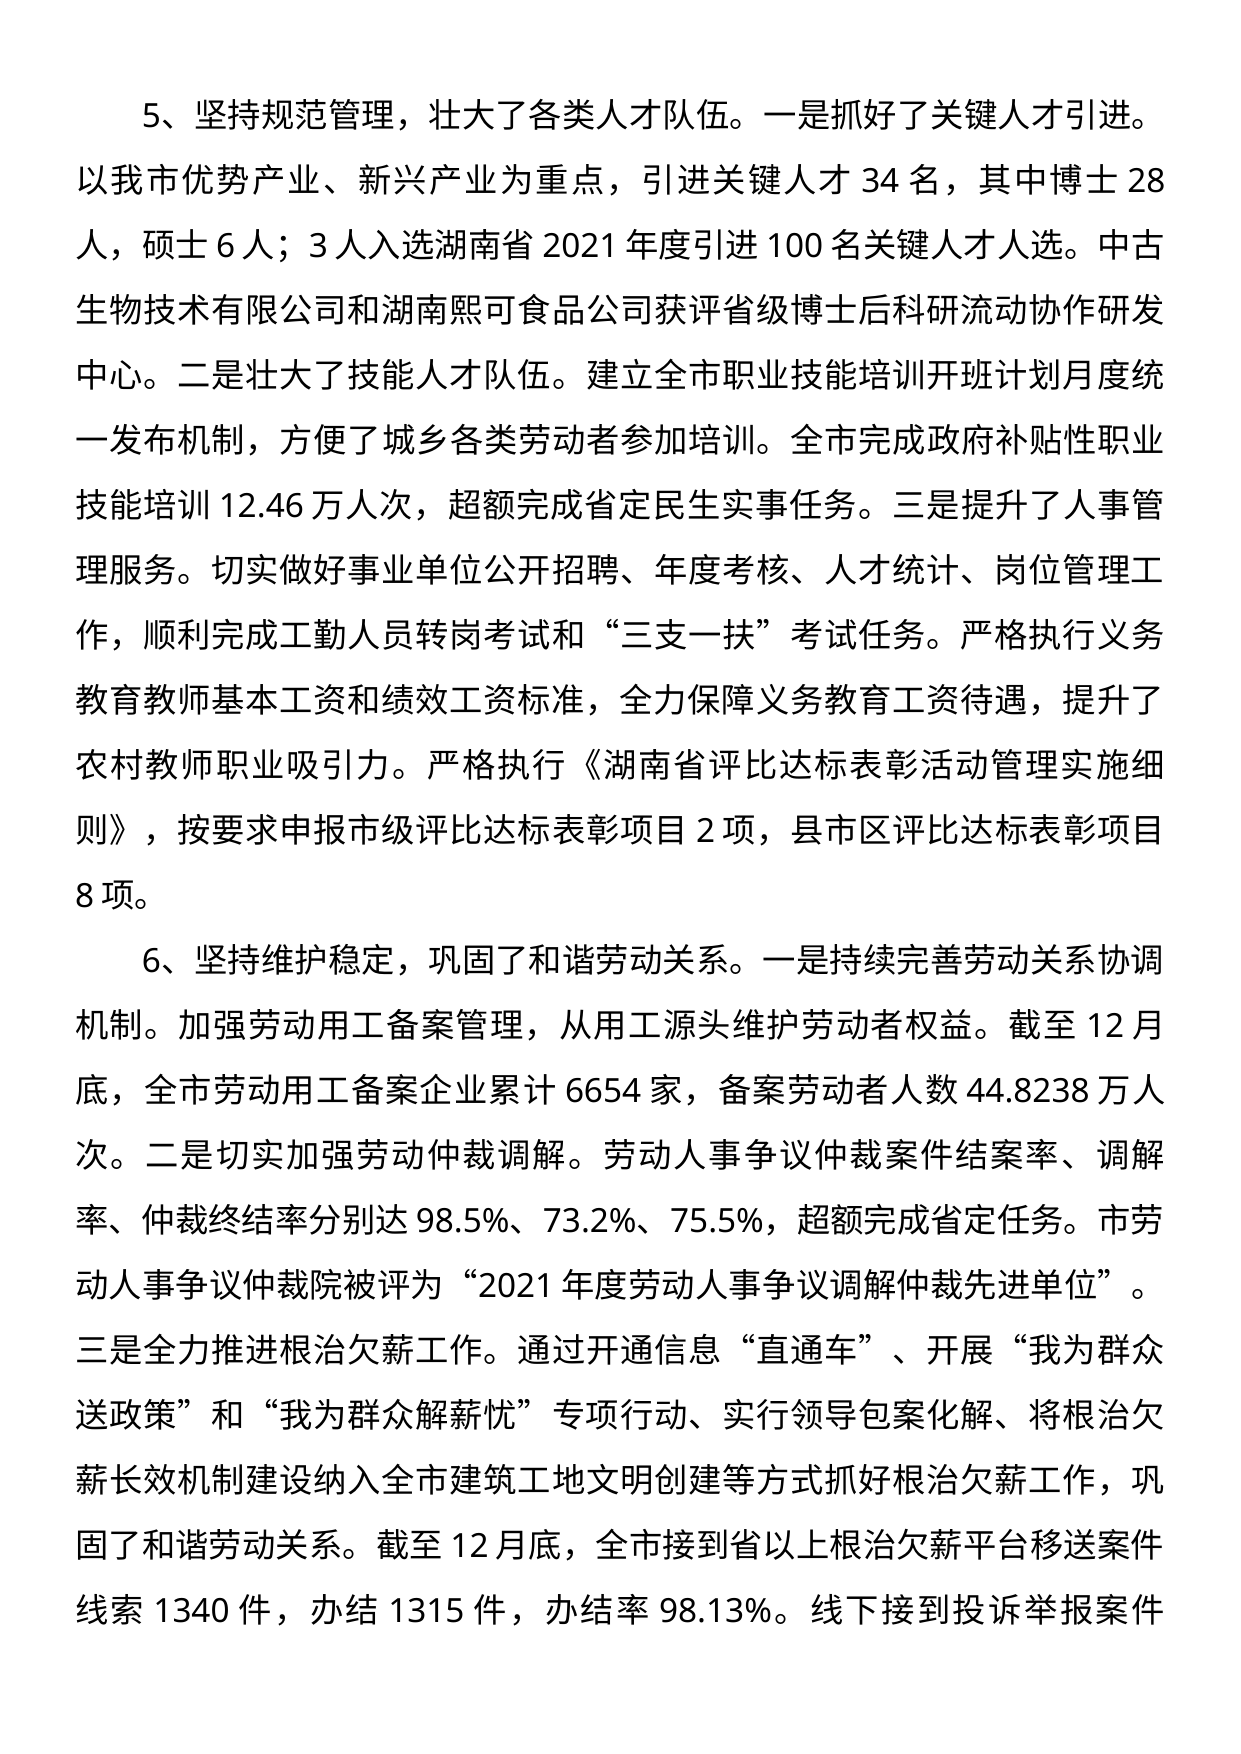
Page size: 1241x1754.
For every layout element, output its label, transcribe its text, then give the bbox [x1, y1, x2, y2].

text 5、坚持规范管理，壮大了各类人才队伍。一是抓好了关键人才引进。以我市优势产业、新兴产业为重点，引进关键人才34名，其中博士28人，硕士6人；3人入选湖南省2021年度引进100名关键人才人选。中古生物技术有限公司和湖南熙可食品公司获评省级博士后科研流动协作研发中心。二是壮大了技能人才队伍。建立全市职业技能培训开班计划月度统一发布机制，方便了城乡各类劳动者参加培训。全市完成政府补贴性职业技能培训12.46万人次，超额完成省定民生实事任务。三是提升了人事管理服务。切实做好事业单位公开招聘、年度考核、人才统计、岗位管理工作，顺利完成工勤人员转岗考试和“三支一扶”考试任务。严格执行义务教育教师基本工资和绩效工资标准，全力保障义务教育工资待遇，提升了农村教师职业吸引力。严格执行《湖南省评比达标表彰活动管理实施细则》，按要求申报市级评比达标表彰项目2项，县市区评比达标表彰项目8项。 [75, 81, 1165, 926]
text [75, 926, 1165, 1641]
